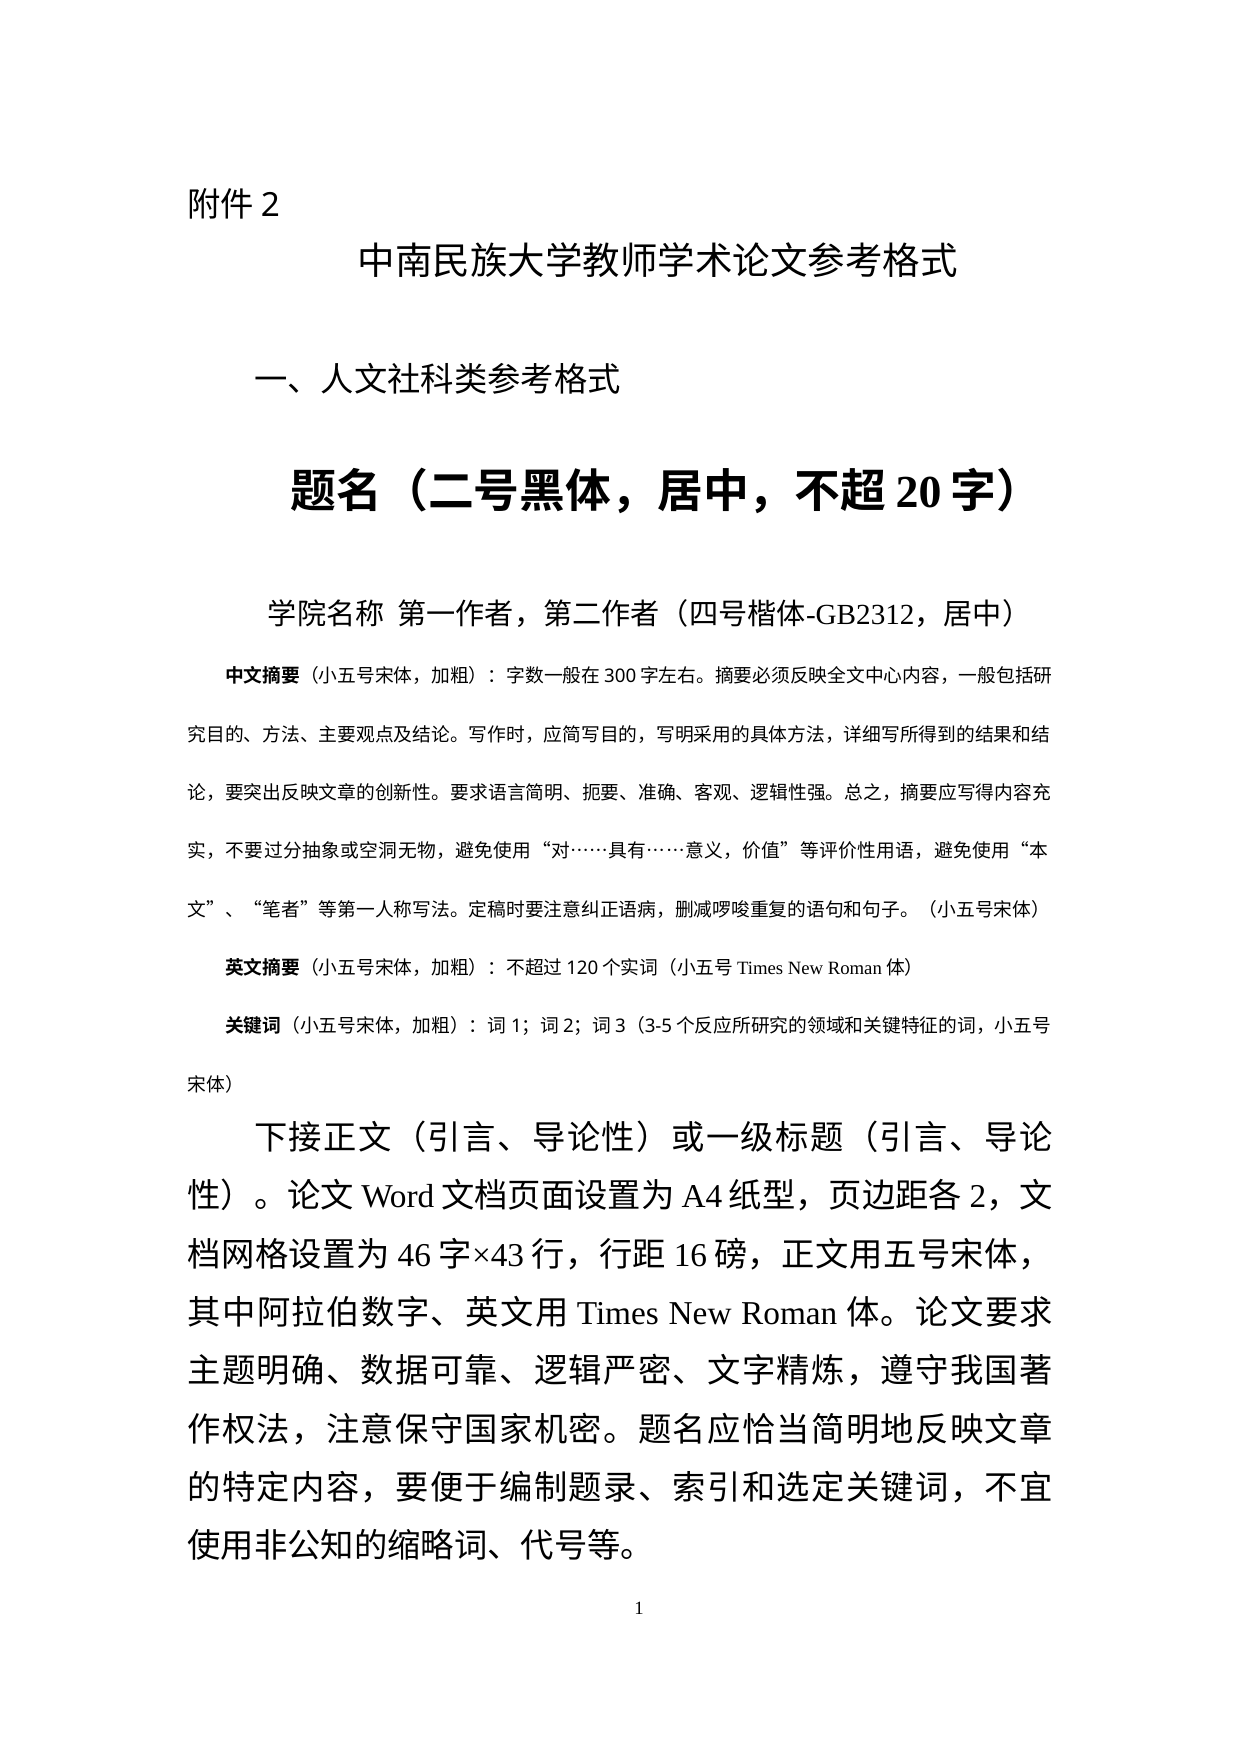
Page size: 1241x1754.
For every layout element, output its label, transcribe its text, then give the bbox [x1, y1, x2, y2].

text 下接正文（引言、导论性）或一级标题（引言、导论性）。论文Word文档页面设置为A4纸型，页边距各2，文档网格设置为46字×43行，行距16磅，正文用五号宋体，其中阿拉伯数字、英文用Times New Roman体。论文要求主题明确、数据可靠、逻辑严密、文字精炼，遵守我国著作权法，注意保守国家机密。题名应恰当简明地反映文章的特定内容，要便于编制题录、索引和选定关键词，不宜使用非公知的缩略词、代号等。 [187, 1103, 1053, 1569]
text 英文摘要（小五号宋体，加粗）：不超过120个实词（小五号Times New Roman体） [187, 928, 1053, 986]
text 一、人文社科类参考格式 [187, 344, 1053, 403]
text 学院名称 第一作者，第二作者（四号楷体-GB2312，居中） [187, 578, 1053, 636]
text 附件2 [187, 169, 1053, 228]
text 中文摘要（小五号宋体，加粗）：字数一般在300字左右。摘要必须反映全文中心内容，一般包括研究目的、方法、主要观点及结论。写作时，应简写目的，写明采用的具体方法，详细写所得到的结果和结论，要突出反映文章的创新性。要求语言简明、扼要、准确、客观、逻辑性强。总之，摘要应写得内容充实，不要过分抽象或空洞无物，避免使用“对……具有……意义，价值”等评价性用语，避免使用“本文”、“笔者”等第一人称写法。定稿时要注意纠正语病，删减啰唆重复的语句和句子。（小五号宋体） [187, 636, 1053, 928]
text 题名（二号黑体，居中，不超20字） [187, 461, 1053, 519]
text 中南民族大学教师学术论文参考格式 [187, 228, 1053, 286]
text 关键词（小五号宋体，加粗）：词1；词2；词3（3-5个反应所研究的领域和关键特征的词，小五号宋体） [187, 986, 1053, 1103]
